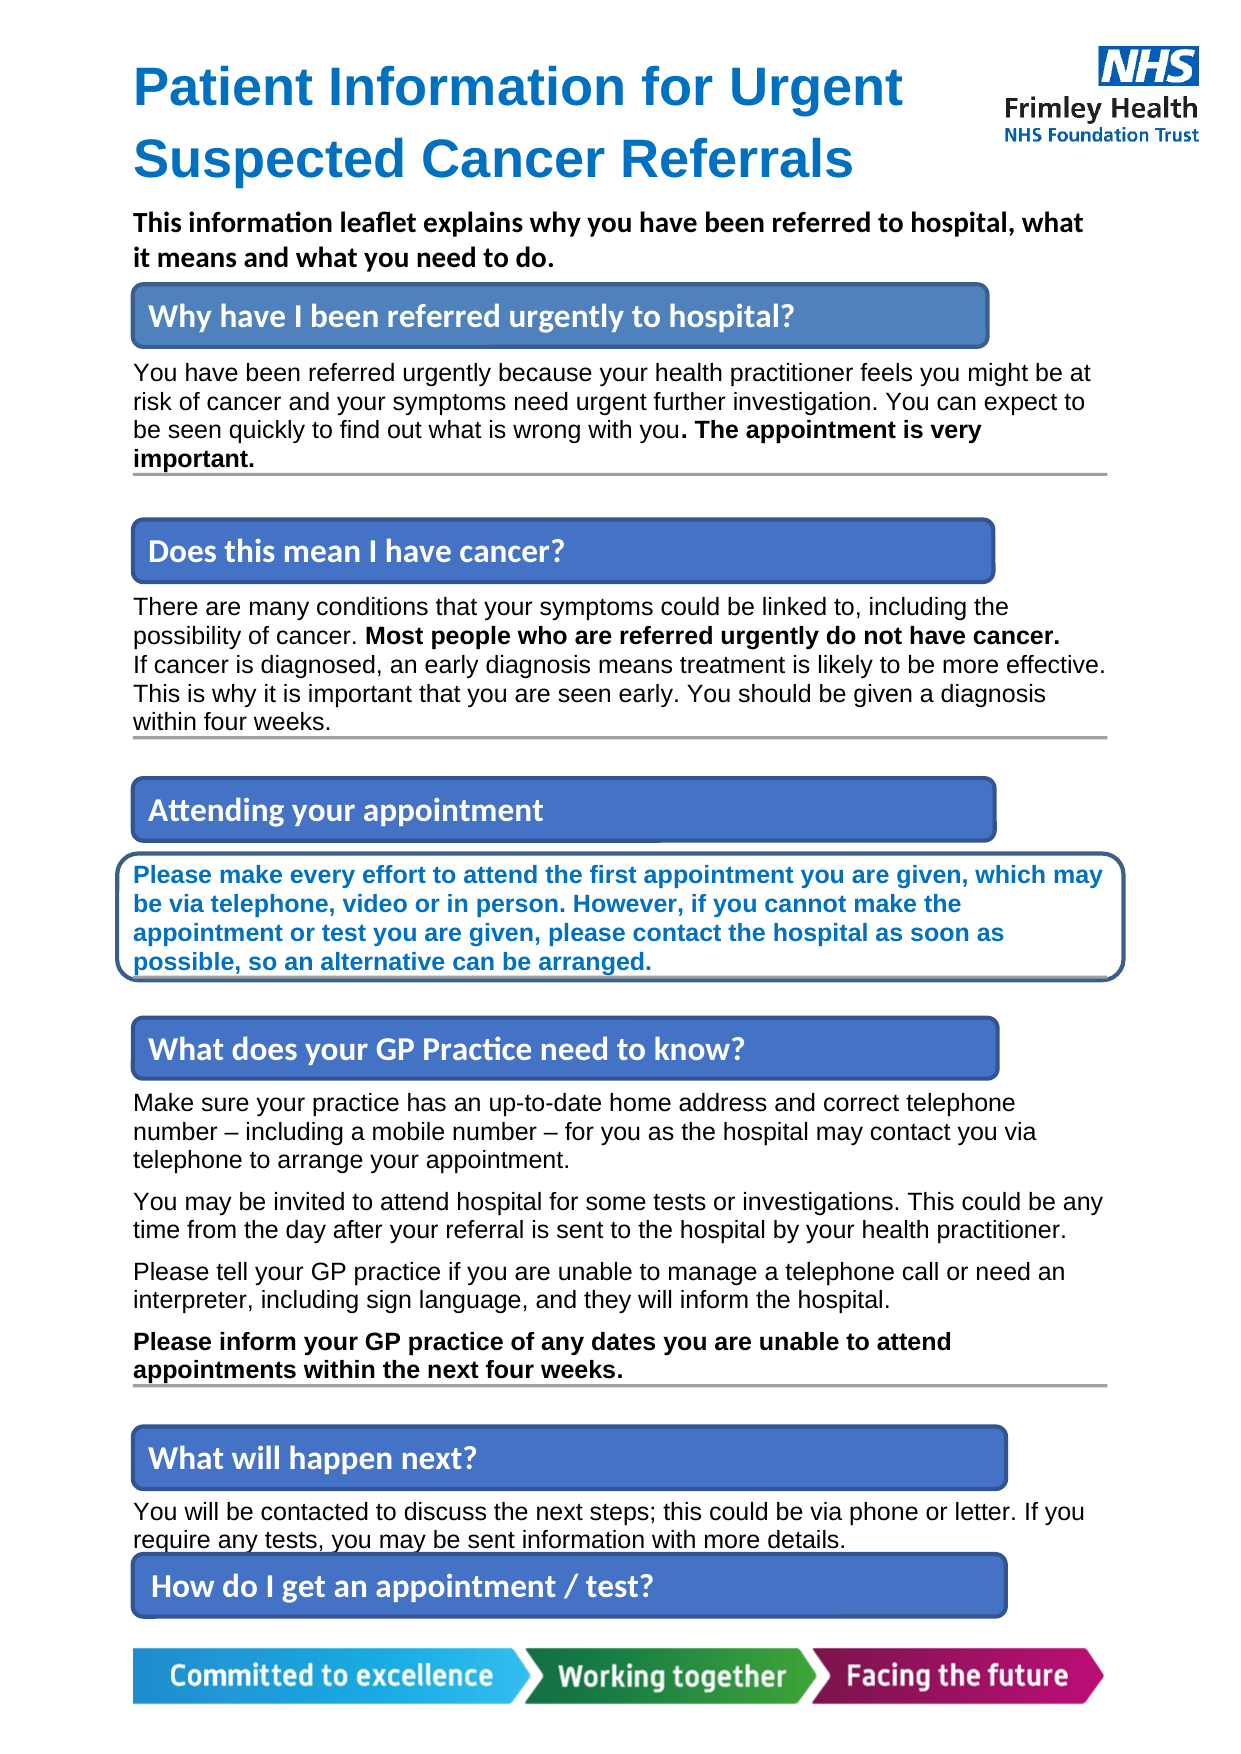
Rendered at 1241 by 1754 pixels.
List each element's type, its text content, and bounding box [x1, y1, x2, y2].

text Please make every effort to attend the first appointment you are given, which may be via telephone, video or in person. However, if you cannot make the appointment or test you are given, please contact the hospital as soon as possible, so an alternative can be arranged. [133, 861, 1107, 975]
text You may be invited to attend hospital for some tests or investigations. This could be any time from the day after your referral is sent to the hospital by your health practitioner. [133, 1187, 1107, 1244]
text There are many conditions that your symptoms could be linked to, including the possibility of cancer. Most people who are referred urgently do not have cancer. [133, 592, 1107, 650]
text If cancer is diagnosed, an early diagnosis means treatment is likely to be more effective. This is why it is important that you are seen early. You should be given a diagnosis within four weeks. [133, 650, 1107, 736]
text You will be contacted to discuss the next steps; this could be via phone or letter. If you require any tests, you may be sent information with more details. [133, 1497, 1107, 1554]
text You have been referred urgently because your health practitioner feels you might be at risk of cancer and your symptoms need urgent further investigation. You can expect to be seen quickly to find out what is wrong with you. The appointment is very important. [133, 358, 1107, 472]
text Please inform your GP practice of any dates you are unable to attend appointments within the next four weeks. [133, 1327, 1107, 1384]
text This information leaflet explains why you have been referred to hospital, what it means and what you need to do. [133, 204, 1107, 275]
text Make sure your practice has an up-to-date home address and correct telephone number – including a mobile number – for you as the hospital may contact you via telephone to arrange your appointment. [133, 1088, 1107, 1174]
picture [990, 21, 1220, 146]
picture [133, 1617, 1144, 1730]
text Please tell your GP practice if you are unable to manage a telephone call or need an interpreter, including sign language, and they will inform the hospital. [133, 1257, 1107, 1314]
